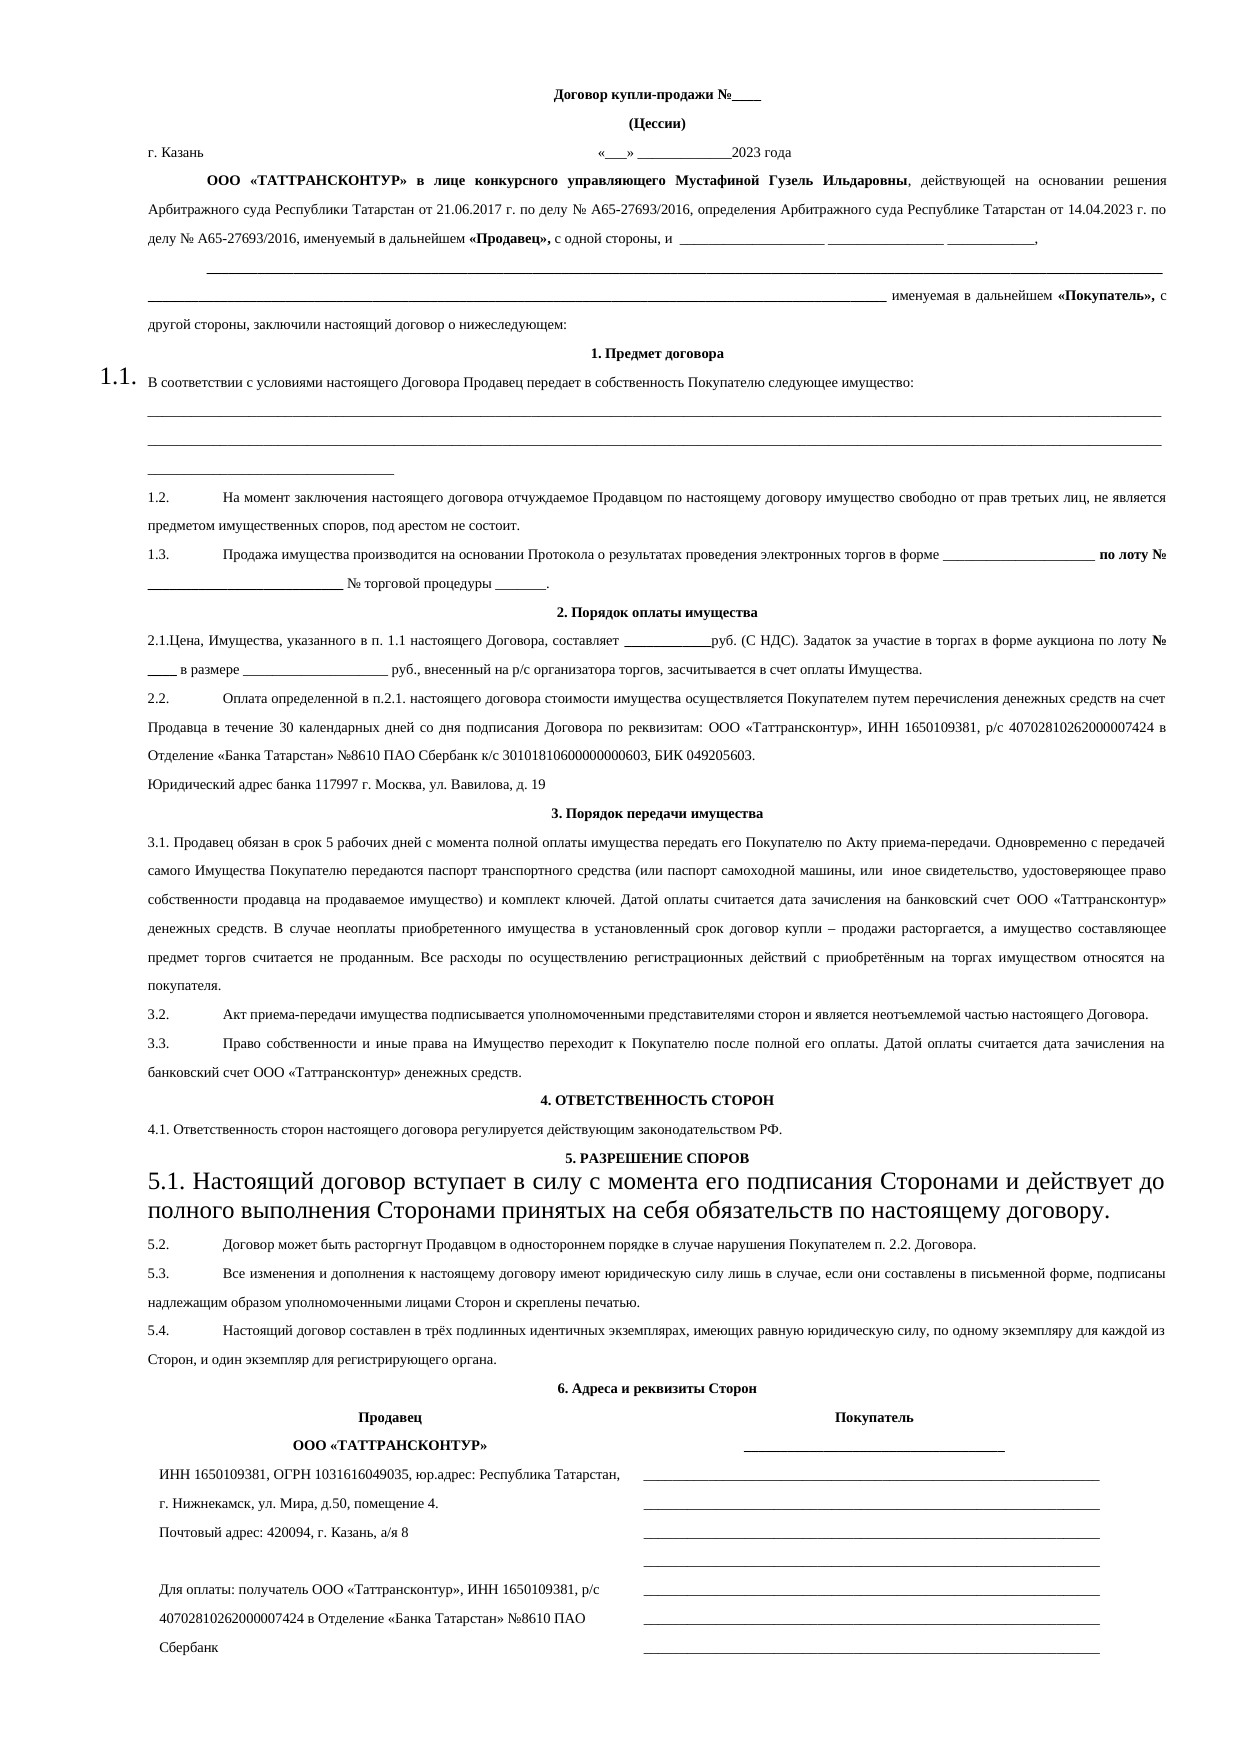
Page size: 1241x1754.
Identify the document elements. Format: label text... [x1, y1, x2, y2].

text Договор купли-продажи №____ [148, 74, 1167, 103]
text 2.1.Цена, Имущества, указанного в п. 1.1 настоящего Договора, составляет ____________руб. (С НДС). Задаток за участие в торгах в форме аукциона по лоту № ____ в размере ____________________ руб., внесенный на р/с организатора торгов, засчитывается в счет оплаты Имущества. [147, 620, 1167, 678]
text 3. Порядок передачи имущества [148, 793, 1167, 821]
list В соответствии с условиями настоящего Договора Продавец передает в собственность Покупателю следующее имущество: [99, 361, 1167, 390]
text 5.3. Все изменения и дополнения к настоящему договору имеют юридическую силу лишь в случае, если они составлены в письменной форме, подписаны надлежащим образом уполномоченными лицами Сторон и скреплены печатью. [147, 1253, 1167, 1310]
table_header Покупатель [632, 1396, 1116, 1425]
text 1.3. Продажа имущества производится на основании Протокола о результатах проведения электронных торгов в форме _____________________ по лоту № ___________________________ № торговой процедуры _______. [147, 534, 1167, 591]
text 5.1. Настоящий договор вступает в силу с момента его подписания Сторонами и действует до полного выполнения Сторонами принятых на себя обязательств по настоящему договору. [148, 1166, 1167, 1224]
text 5. РАЗРЕШЕНИЕ СПОРОВ [148, 1138, 1167, 1166]
text 3.1. Продавец обязан в срок 5 рабочих дней с момента полной оплаты имущества передать его Покупателю по Акту приема-передачи. Одновременно с передачей самого Имущества Покупателю передаются паспорт транспортного средства (или паспорт самоходной машины, или иное свидетельство, удостоверяющее право собственности продавца на продаваемое имущество) и комплект ключей. Датой оплаты считается дата зачисления на банковский счет ООО «Таттрансконтур» денежных средств. В случае неоплаты приобретенного имущества в установленный срок договор купли – продажи расторгается, а имущество составляющее предмет торгов считается не проданным. Все расходы по осуществлению регистрационных действий с приобретённым на торгах имуществом относятся на покупателя. [147, 821, 1167, 994]
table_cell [148, 1425, 632, 1655]
text __________________________________________________________________________________________________________________________________________________________________________________________________________________________________________ именуемая в дальнейшем «Покупатель», с другой стороны, заключили настоящий договор о нижеследующем: [148, 246, 1167, 333]
text 4. ОТВЕТСТВЕННОСТЬ СТОРОН [148, 1080, 1167, 1109]
text 5.4. Настоящий договор составлен в трёх подлинных идентичных экземплярах, имеющих равную юридическую силу, по одному экземпляру для каждой из Сторон, и один экземпляр для регистрирующего органа. [147, 1310, 1167, 1368]
text г. Казань «___» _____________2023 года [148, 131, 1167, 160]
text 6. Адреса и реквизиты Сторон [148, 1368, 1167, 1396]
text 3.3. Право собственности и иные права на Имущество переходит к Покупателю после полной его оплаты. Датой оплаты считается дата зачисления на банковский счет ООО «Таттрансконтур» денежных средств. [147, 1023, 1167, 1080]
text 2.2. Оплата определенной в п.2.1. настоящего договора стоимости имущества осуществляется Покупателем путем перечисления денежных средств на счет Продавца в течение 30 календарных дней со дня подписания Договора по реквизитам: ООО «Таттрансконтур», ИНН 1650109381, р/с 40702810262000007424 в Отделение «Банка Татарстан» №8610 ПАО Сбербанк к/с 30101810600000000603, БИК 049205603. [147, 678, 1167, 764]
text 5.2. Договор может быть расторгнут Продавцом в одностороннем порядке в случае нарушения Покупателем п. 2.2. Договора. [147, 1224, 1167, 1253]
text 1. Предмет договора [148, 333, 1167, 361]
text 4.1. Ответственность сторон настоящего договора регулируется действующим законодательством РФ. [148, 1109, 1167, 1138]
text ООО «ТАТТРАНСКОНТУР» в лице конкурсного управляющего Мустафиной Гузель Ильдаровны, действующей на основании решения Арбитражного суда Республики Татарстан от 21.06.2017 г. по делу № А65-27693/2016, определения Арбитражного суда Республике Татарстан от 14.04.2023 г. по делу № А65-27693/2016, именуемый в дальнейшем «Продавец», с одной стороны, и ____________________ ________________ ____________, [148, 160, 1167, 246]
text (Цессии) [148, 103, 1167, 131]
text Юридический адрес банка 117997 г. Москва, ул. Вавилова, д. 19 [147, 764, 1167, 793]
table_header Продавец [148, 1396, 632, 1425]
text __________________________________________________________________________________________________________________________________________________________________________________________________________________________________________________________________________________________________________________________ [147, 390, 1167, 476]
text 2. Порядок оплаты имущества [148, 591, 1167, 620]
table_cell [632, 1425, 1116, 1655]
text 1.2. На момент заключения настоящего договора отчуждаемое Продавцом по настоящему договору имущество свободно от прав третьих лиц, не является предметом имущественных споров, под арестом не состоит. [147, 476, 1167, 534]
text 3.2. Акт приема-передачи имущества подписывается уполномоченными представителями сторон и является неотъемлемой частью настоящего Договора. [147, 994, 1167, 1023]
